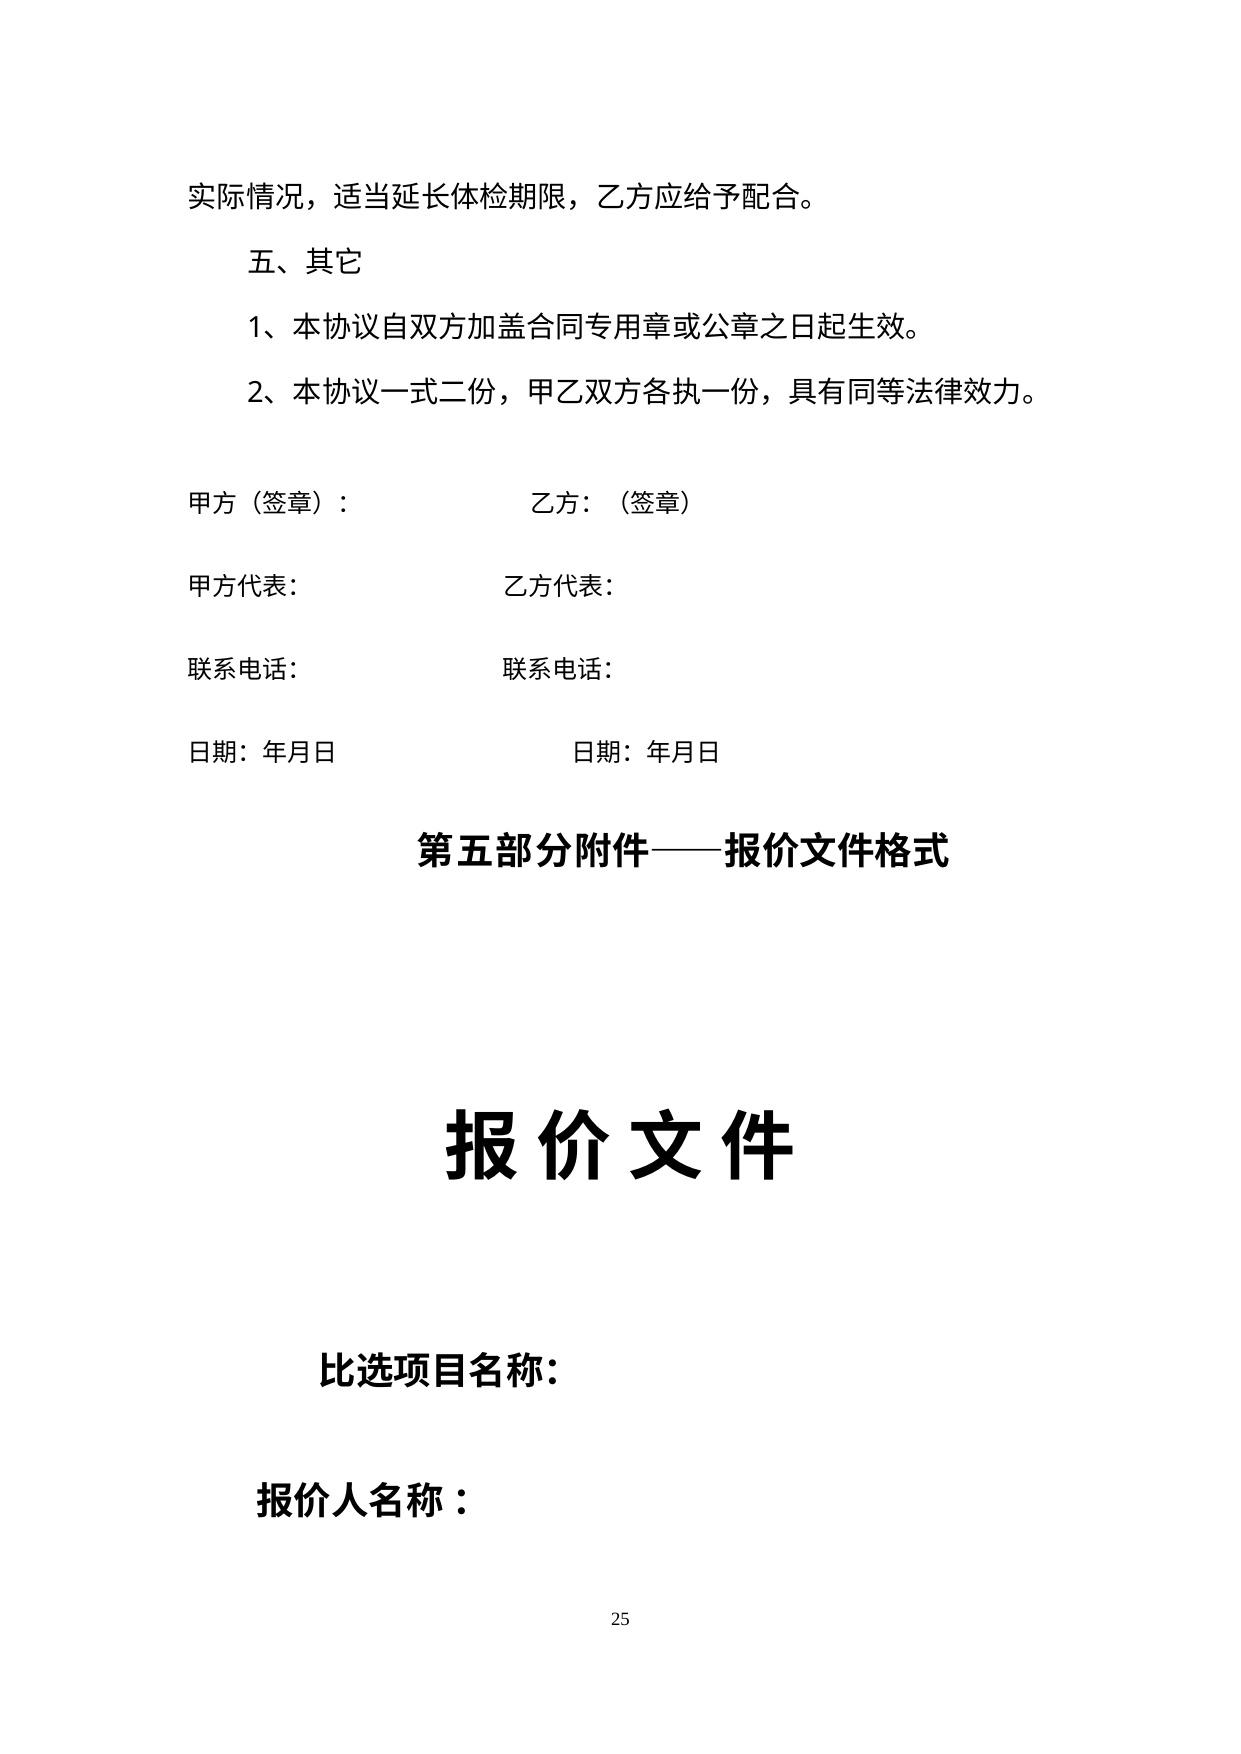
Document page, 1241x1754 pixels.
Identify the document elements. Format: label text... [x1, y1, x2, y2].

text 报 价 文 件 [187, 1076, 1053, 1206]
text 2、本协议一式二份，甲乙双方各执一份，具有同等法律效力。 [187, 357, 1053, 422]
text 日期：年月日 日期：年月日 [187, 718, 1053, 783]
text 甲方（签章）： 乙方：（签章） [187, 469, 1053, 534]
text 联系电话： 联系电话： [187, 635, 1053, 700]
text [187, 162, 1053, 227]
text 五、其它 [187, 227, 1053, 292]
text 比选项目名称： [187, 1336, 1053, 1401]
text 甲方代表： 乙方代表： [187, 552, 1053, 617]
text 第五部分附件——报价文件格式 [187, 816, 1053, 881]
text 报价人名称 ： [187, 1466, 1053, 1531]
text 1、本协议自双方加盖合同专用章或公章之日起生效。 [187, 292, 1053, 357]
